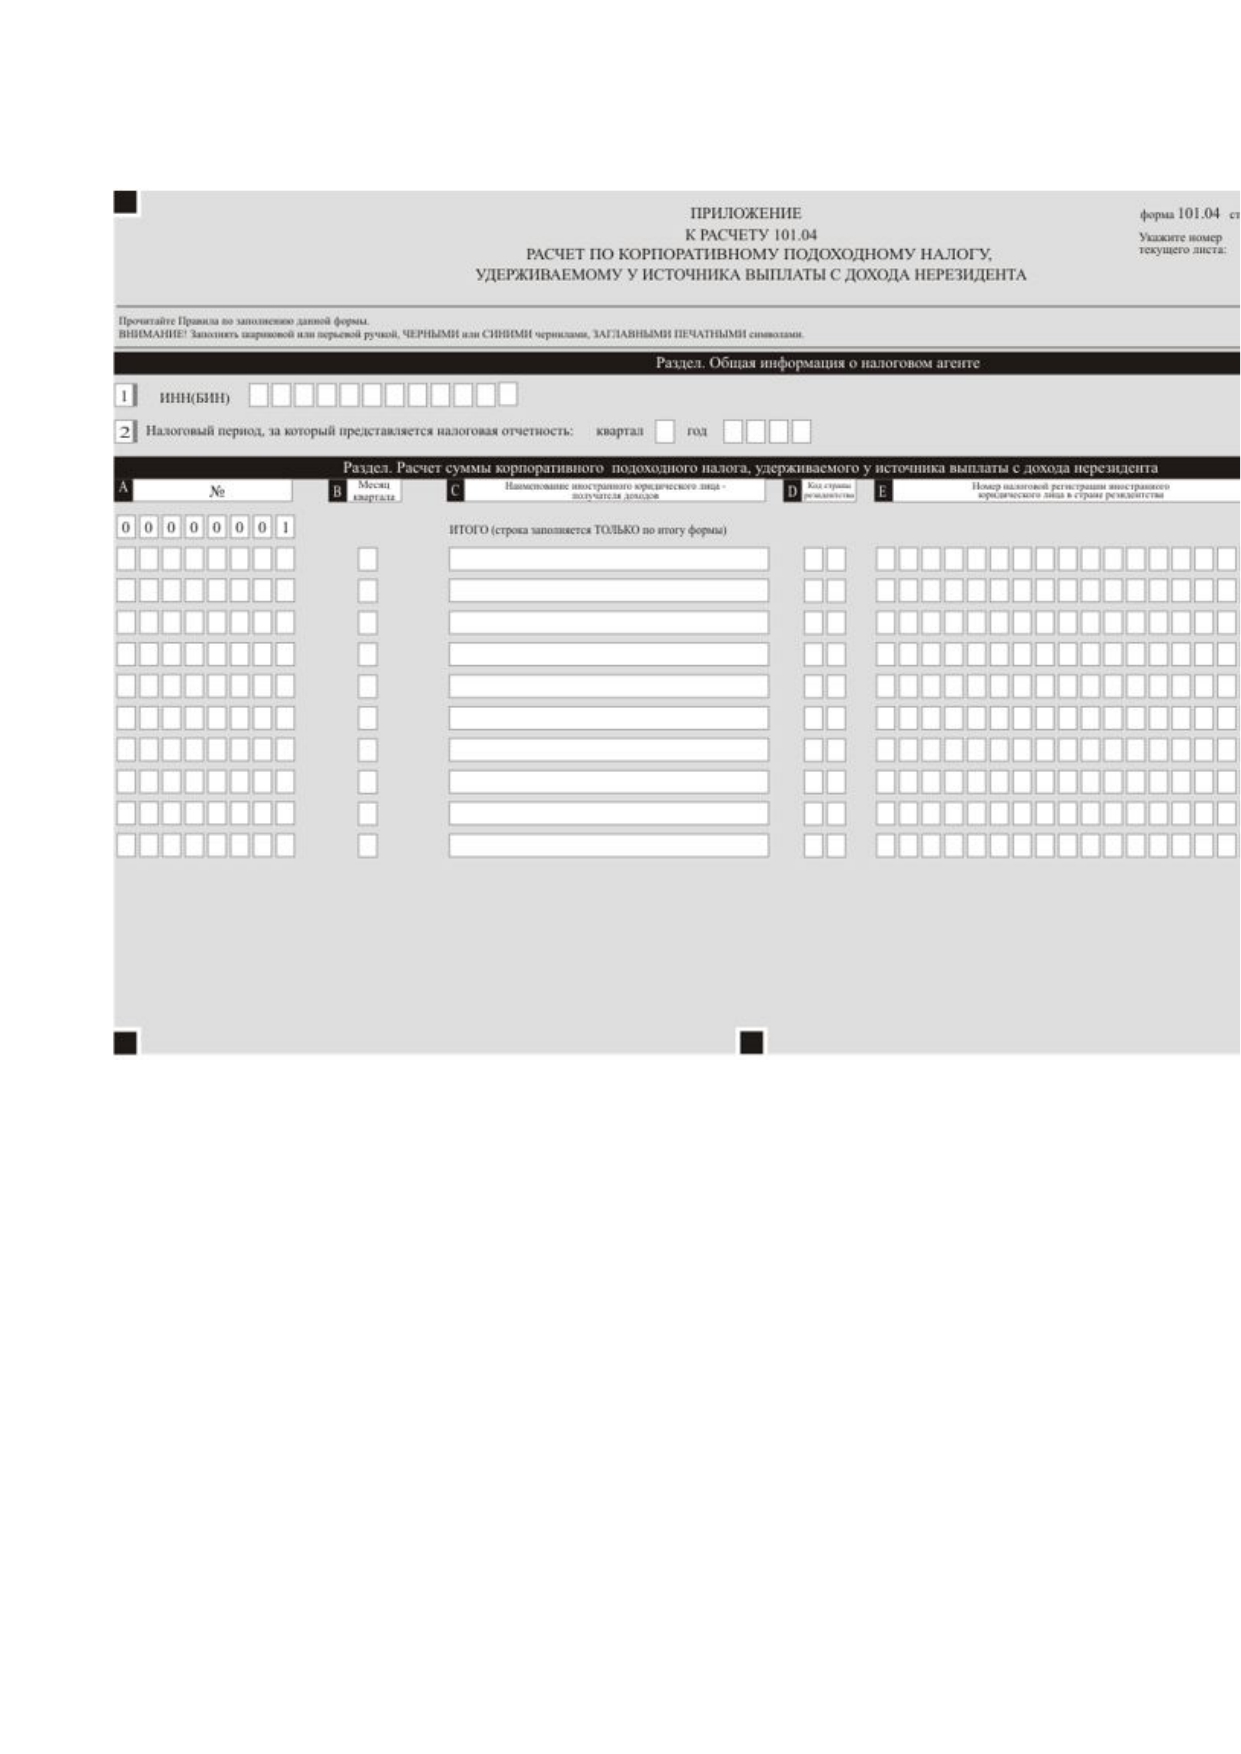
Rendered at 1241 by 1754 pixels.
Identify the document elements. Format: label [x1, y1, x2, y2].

picture [112, 188, 1241, 1060]
